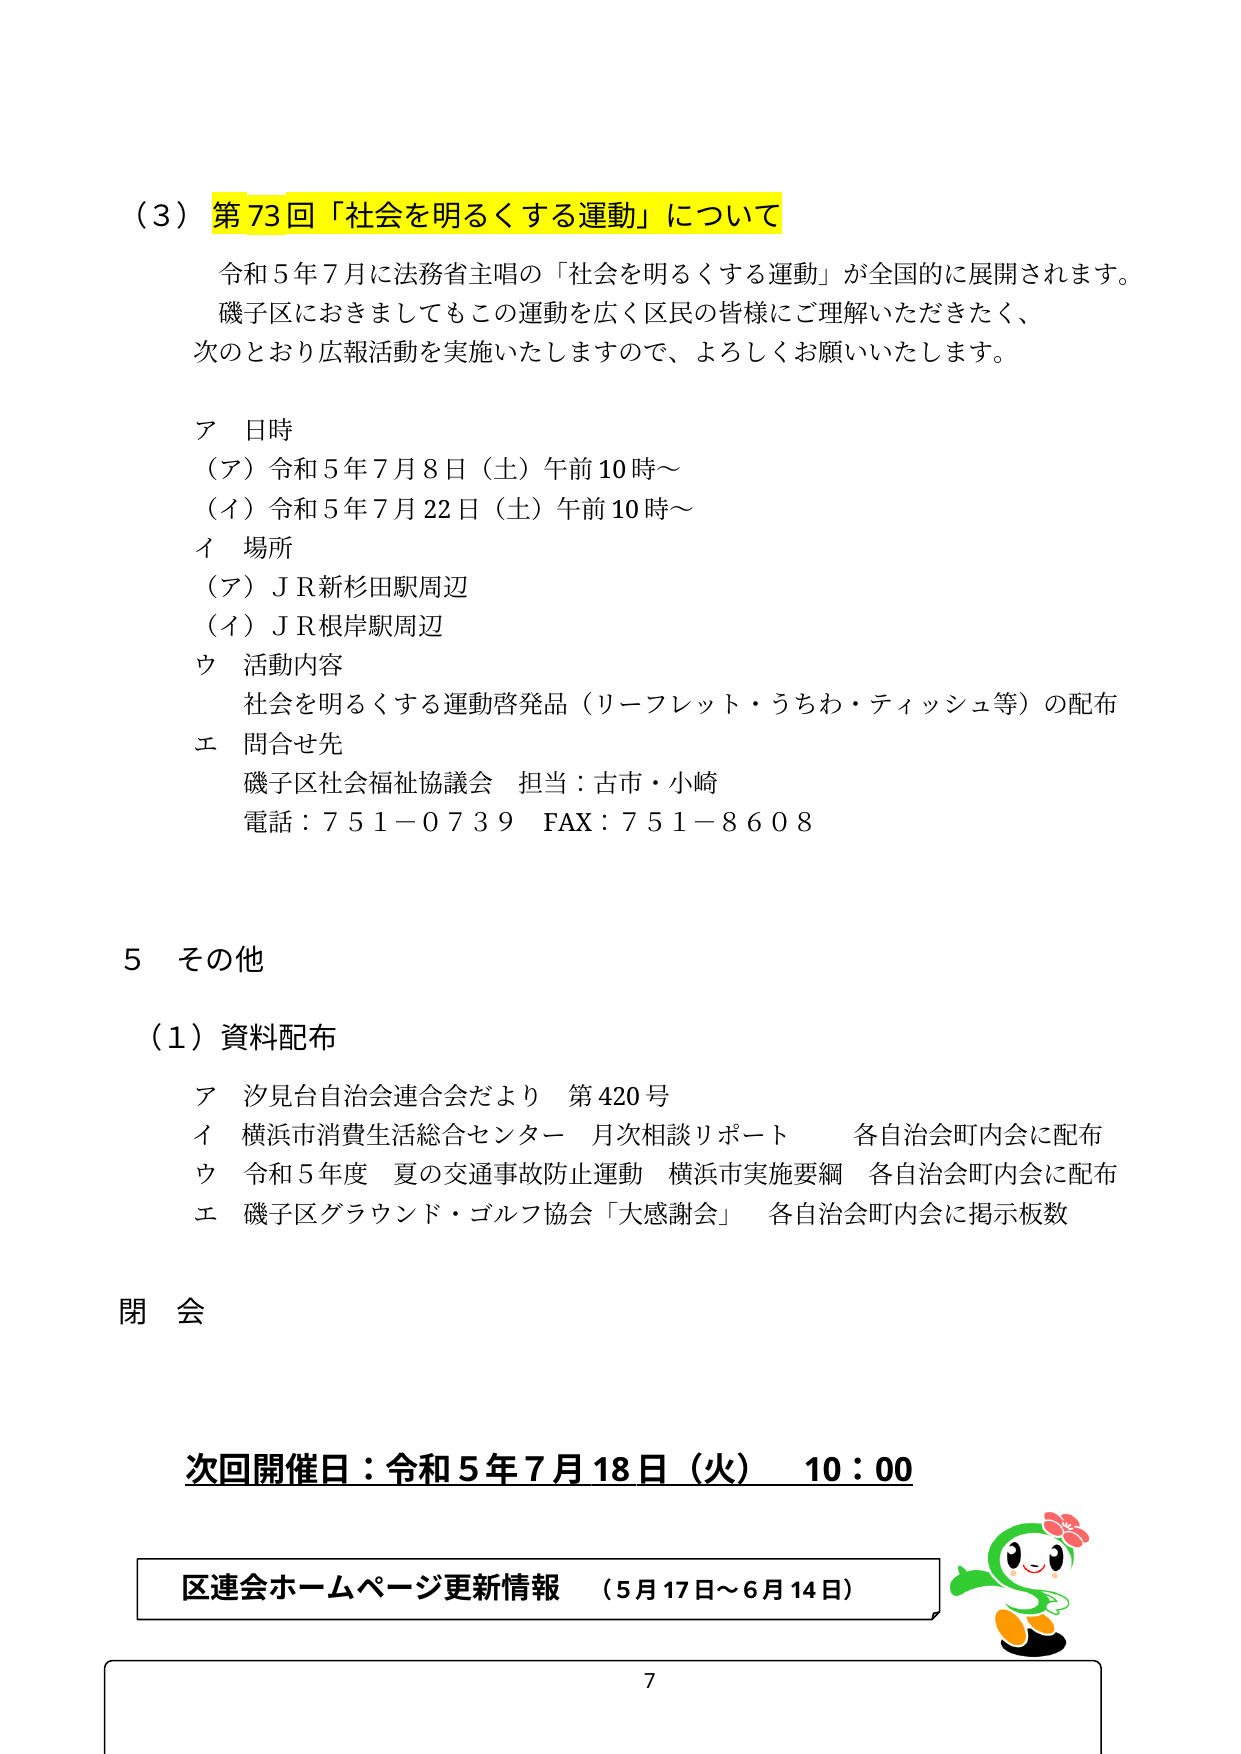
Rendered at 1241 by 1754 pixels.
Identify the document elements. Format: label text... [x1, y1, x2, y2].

text （イ）令和５年７月22日（土）午前10時～ [118, 488, 1181, 527]
text 電話：７５１－０７３９ FAX：７５１－８６０８ [118, 801, 1181, 840]
text ５ その他 [118, 918, 1181, 997]
text （１）資料配布 [118, 997, 1181, 1075]
text イ 場所 [118, 527, 1181, 566]
text 令和５年７月に法務省主唱の「社会を明るくする運動」が全国的に展開されます。 [118, 253, 1181, 292]
text イ 横浜市消費生活総合センター 月次相談リポート 各自治会町内会に配布 [118, 1114, 1181, 1153]
text エ 問合せ先 [118, 723, 1181, 762]
text ウ 令和５年度 夏の交通事故防止運動 横浜市実施要綱 各自治会町内会に配布 [118, 1153, 1181, 1193]
text 次回開催日：令和５年７月18日（火） 10：00 [118, 1428, 1181, 1506]
text （ア）ＪＲ新杉田駅周辺 [118, 566, 1181, 605]
text ア 汐見台自治会連合会だより 第420号 [118, 1075, 1181, 1114]
text 閉 会 [118, 1271, 1181, 1349]
picture [948, 1506, 1093, 1658]
text 社会を明るくする運動啓発品（リーフレット・うちわ・ティッシュ等）の配布 [118, 683, 1181, 723]
text （イ）ＪＲ根岸駅周辺 [118, 605, 1181, 644]
text ウ 活動内容 [118, 644, 1181, 683]
text 磯子区社会福祉協議会 担当：古市・小崎 [118, 762, 1181, 801]
text 次のとおり広報活動を実施いたしますので、よろしくお願いいたします。 [118, 331, 1181, 370]
text （３） 第73回「社会を明るくする運動」について [118, 174, 1181, 253]
text エ 磯子区グラウンド・ゴルフ協会「大感謝会」 各自治会町内会に掲示板数 [118, 1193, 1181, 1232]
text （ア）令和５年７月８日（土）午前10時～ [118, 448, 1181, 488]
text 磯子区におきましてもこの運動を広く区民の皆様にご理解いただきたく、 [118, 292, 1181, 331]
text ア 日時 [118, 409, 1181, 448]
